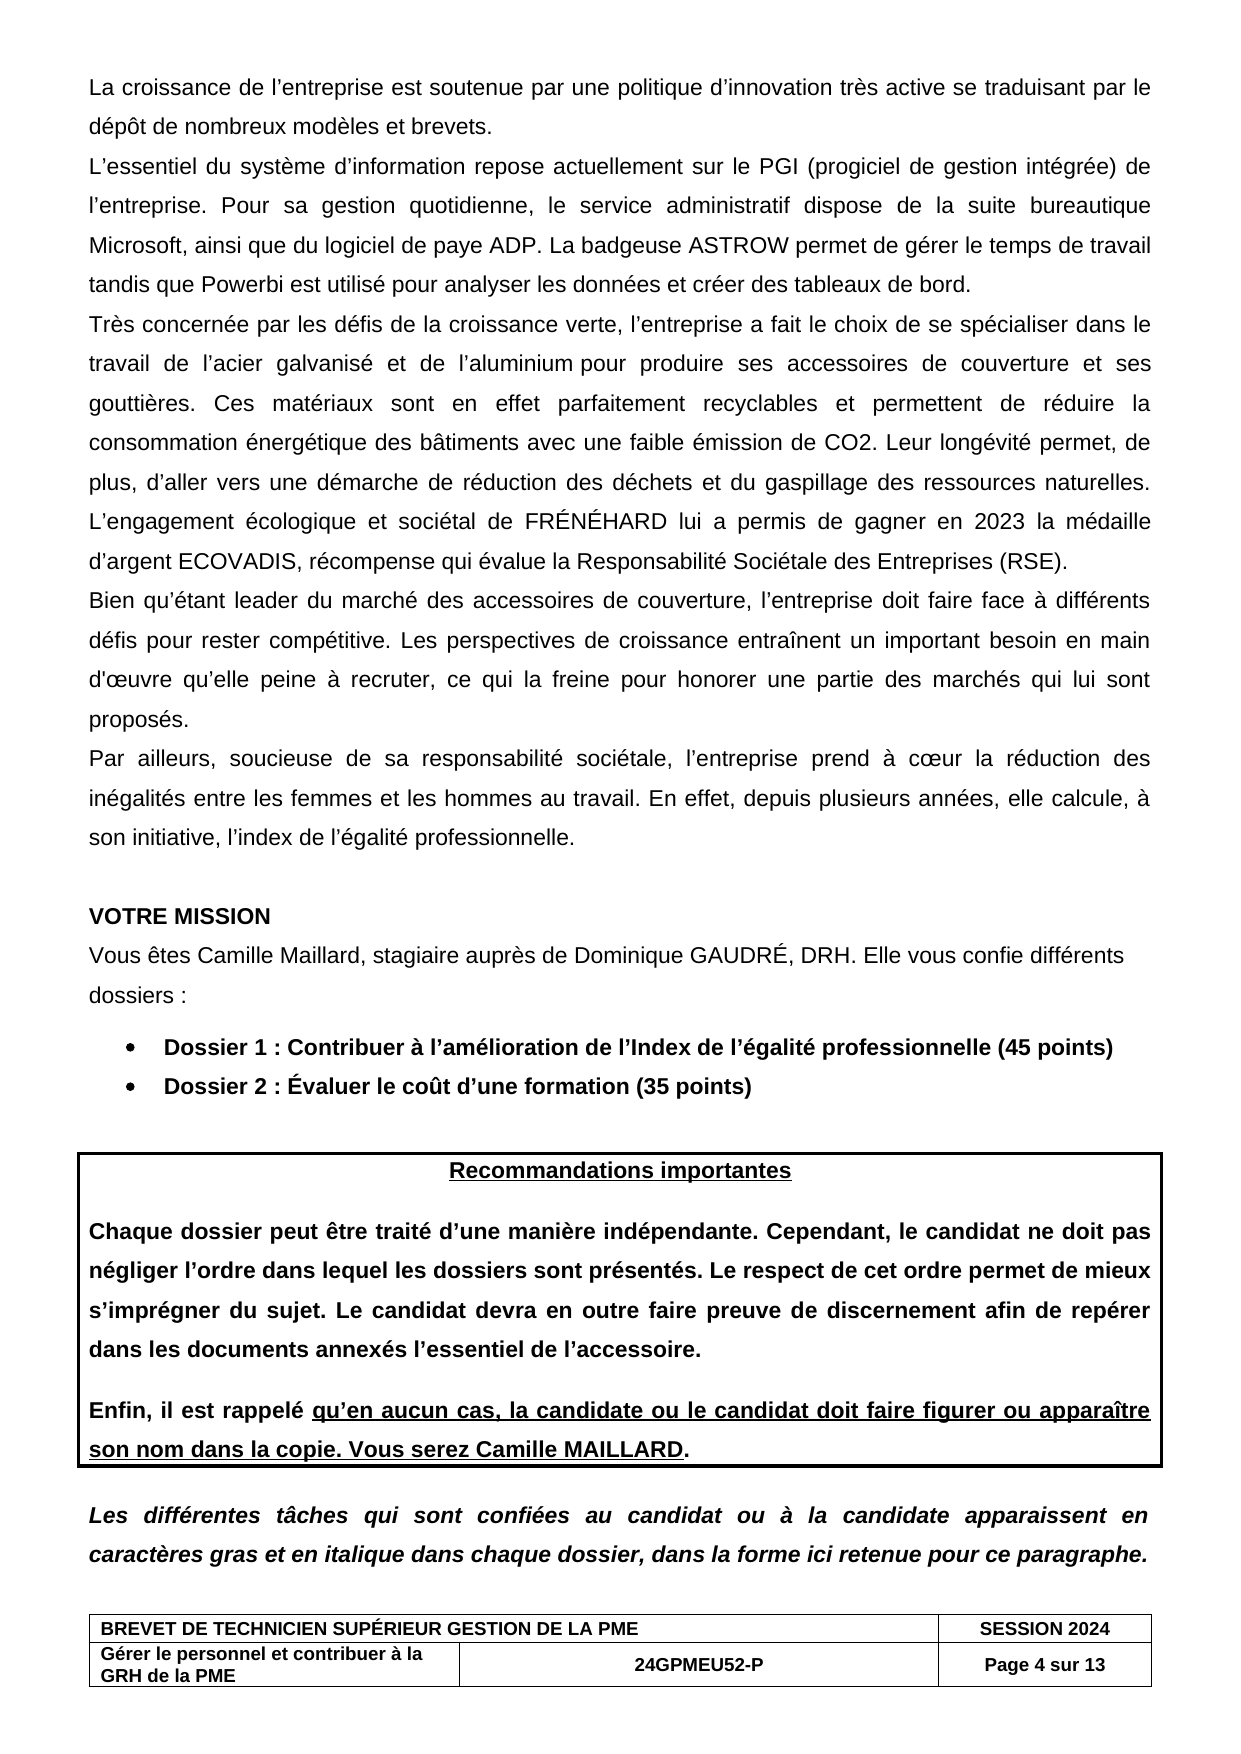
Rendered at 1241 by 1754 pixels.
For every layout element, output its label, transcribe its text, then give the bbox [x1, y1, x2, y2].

text Chaque dossier peut être traité d’une manière indépendante. Cependant, le candidat ne doit pas négliger l’ordre dans lequel les dossiers sont présentés. Le respect de cet ordre permet de mieux s’imprégner du sujet. Le candidat devra en outre faire preuve de discernement afin de repérer dans les documents annexés l’essentiel de l’accessoire. [80, 1213, 1160, 1363]
text Bien qu’étant leader du marché des accessoires de couverture, l’entreprise doit faire face à différents défis pour rester compétitive. Les perspectives de croissance entraînent un important besoin en main d'œuvre qu’elle peine à recruter, ce qui la freine pour honorer une partie des marchés qui lui sont proposés. [89, 587, 1152, 732]
list VOTRE MISSION [89, 903, 1152, 929]
text L’essentiel du système d’information repose actuellement sur le PGI (progiciel de gestion intégrée) de l’entreprise. Pour sa gestion quotidienne, le service administratif dispose de la suite bureautique Microsoft, ainsi que du logiciel de paye ADP. La badgeuse ASTROW permet de gérer le temps de travail tandis que Powerbi est utilisé pour analyser les données et créer des tableaux de bord. [89, 153, 1152, 298]
text Vous êtes Camille Maillard, stagiaire auprès de Dominique GAUDRÉ, DRH. Elle vous confie différents dossiers : [89, 942, 1152, 1008]
text Enfin, il est rappelé qu’en aucun cas, la candidate ou le candidat doit faire figurer ou apparaître son nom dans la copie. Vous serez Camille MAILLARD. [80, 1391, 1160, 1464]
text La croissance de l’entreprise est soutenue par une politique d’innovation très active se traduisant par le dépôt de nombreux modèles et brevets. [89, 74, 1152, 140]
text Par ailleurs, soucieuse de sa responsabilité sociétale, l’entreprise prend à cœur la réduction des inégalités entre les femmes et les hommes au travail. En effet, depuis plusieurs années, elle calcule, à son initiative, l’index de l’égalité professionnelle. [89, 745, 1152, 850]
list Dossier 1 : Contribuer à l’amélioration de l’Index de l’égalité professionnelle (45 points) [126, 1034, 1152, 1060]
list Dossier 2 : Évaluer le coût d’une formation (35 points) [126, 1073, 1152, 1100]
text Les différentes tâches qui sont confiées au candidat ou à la candidate apparaissent en caractères gras et en italique dans chaque dossier, dans la forme ici retenue pour ce paragraphe. [89, 1502, 1152, 1567]
text Recommandations importantes [80, 1155, 1160, 1184]
text Très concernée par les défis de la croissance verte, l’entreprise a fait le choix de se spécialiser dans le travail de l’acier galvanisé et de l’aluminium pour produire ses accessoires de couverture et ses gouttières. Ces matériaux sont en effet parfaitement recyclables et permettent de réduire la consommation énergétique des bâtiments avec une faible émission de CO2. Leur longévité permet, de plus, d’aller vers une démarche de réduction des déchets et du gaspillage des ressources naturelles. L’engagement écologique et sociétal de FRÉNÉHARD lui a permis de gagner en 2023 la médaille d’argent ECOVADIS, récompense qui évalue la Responsabilité Sociétale des Entreprises (RSE). [89, 311, 1152, 574]
